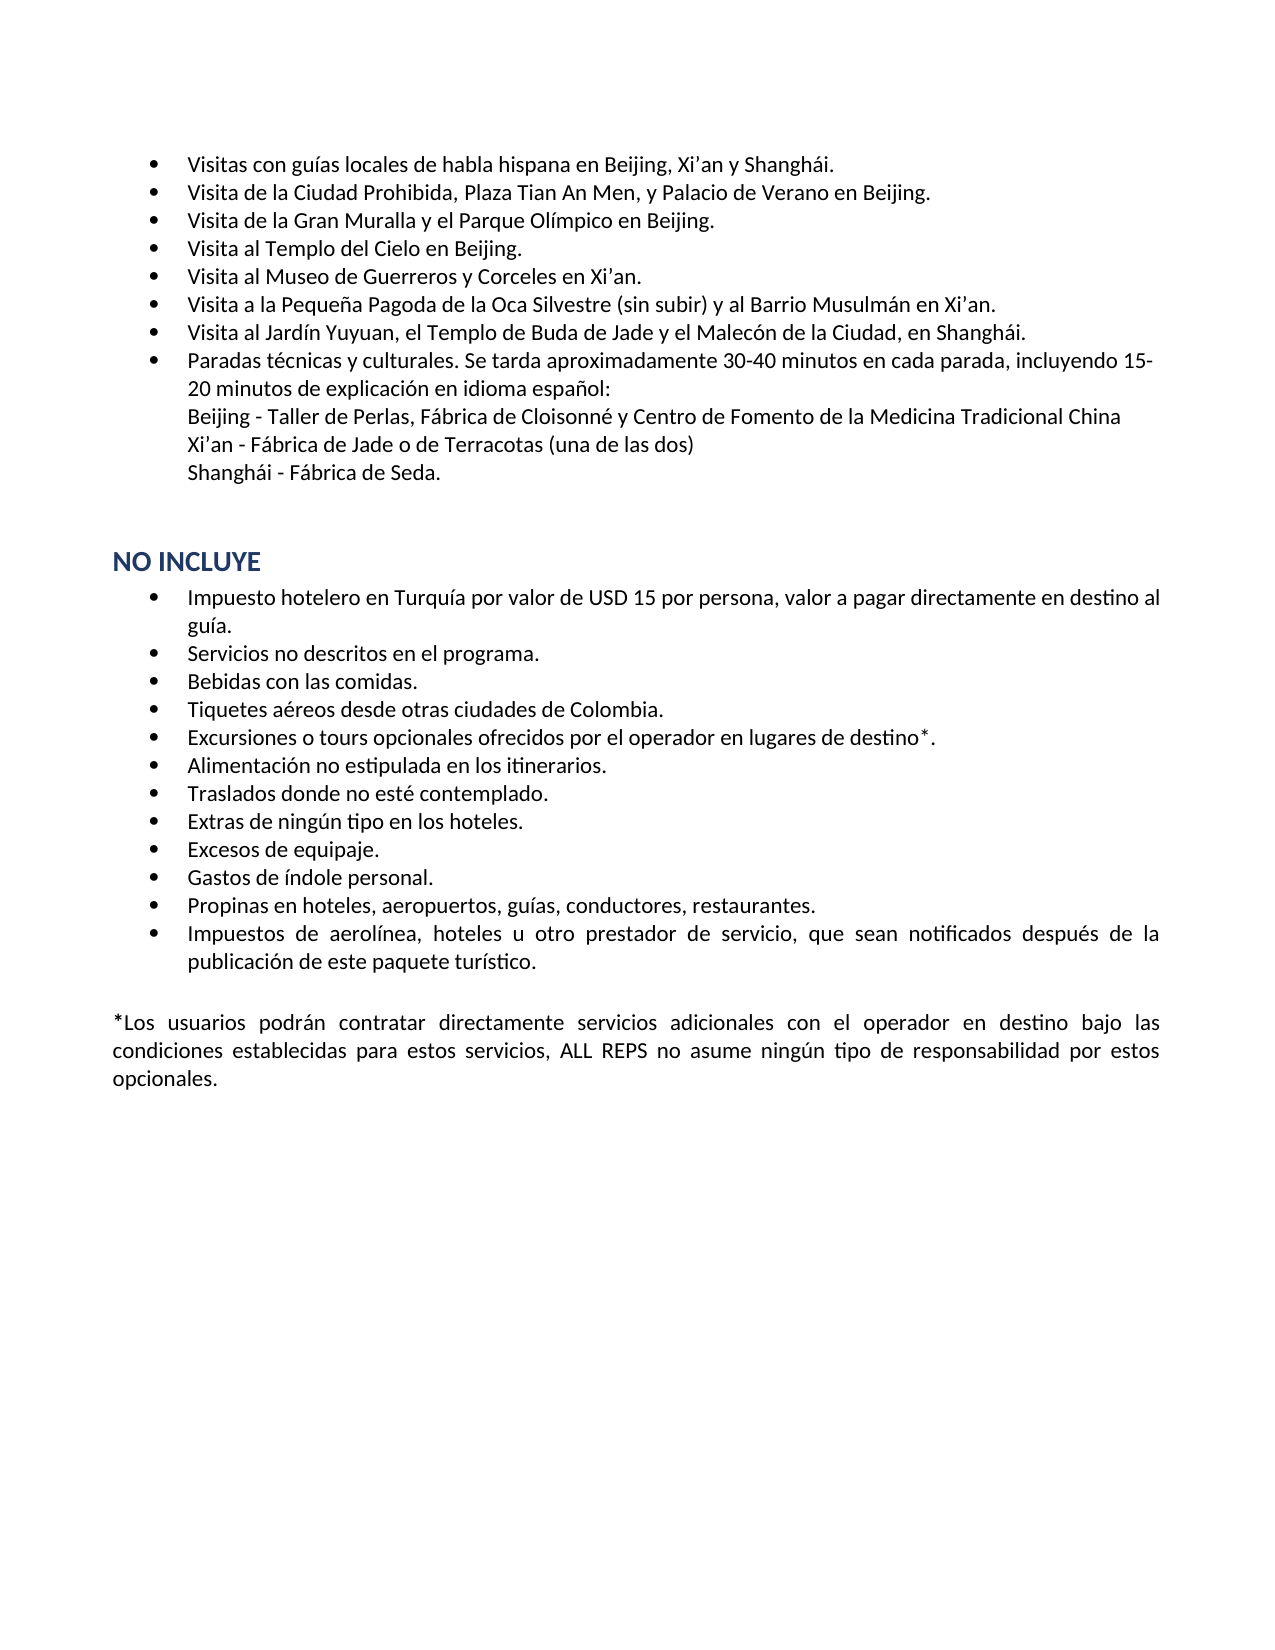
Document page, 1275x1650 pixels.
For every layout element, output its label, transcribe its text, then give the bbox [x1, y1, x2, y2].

text *Los usuarios podrán contratar directamente servicios adicionales con el operador en destino bajo las condiciones establecidas para estos servicios, ALL REPS no asume ningún tipo de responsabilidad por estos opcionales. [112, 1008, 1162, 1092]
list Beijing - Taller de Perlas, Fábrica de Cloisonné y Centro de Fomento de la Medicina Tradicional China [187, 402, 1162, 430]
text Propinas en hoteles, aeropuertos, guías, conductores, restaurantes. [150, 891, 1162, 919]
text Gastos de índole personal. [150, 863, 1162, 891]
text Visita al Jardín Yuyuan, el Templo de Buda de Jade y el Malecón de la Ciudad, en Shanghái. [150, 318, 1162, 346]
text Visita de la Gran Muralla y el Parque Olímpico en Beijing. [150, 206, 1162, 234]
text Servicios no descritos en el programa. [150, 639, 1162, 667]
text Excesos de equipaje. [150, 835, 1162, 863]
text Bebidas con las comidas. [150, 667, 1162, 695]
text Extras de ningún tipo en los hoteles. [150, 807, 1162, 835]
text Paradas técnicas y culturales. Se tarda aproximadamente 30-40 minutos en cada parada, incluyendo 15-20 minutos de explicación en idioma español: [150, 346, 1162, 402]
text Tiquetes aéreos desde otras ciudades de Colombia. [150, 695, 1162, 723]
text Excursiones o tours opcionales ofrecidos por el operador en lugares de destino*. [150, 723, 1162, 751]
text Visita al Templo del Cielo en Beijing. [150, 234, 1162, 262]
text Visitas con guías locales de habla hispana en Beijing, Xi’an y Shanghái. [150, 150, 1162, 178]
list Xi’an - Fábrica de Jade o de Terracotas (una de las dos) [187, 430, 1162, 458]
text NO INCLUYE [112, 543, 1162, 579]
text Impuesto hotelero en Turquía por valor de USD 15 por persona, valor a pagar directamente en destino al guía. [150, 583, 1162, 639]
text Visita de la Ciudad Prohibida, Plaza Tian An Men, y Palacio de Verano en Beijing. [150, 178, 1162, 206]
text Visita al Museo de Guerreros y Corceles en Xi’an. [150, 262, 1162, 290]
text Visita a la Pequeña Pagoda de la Oca Silvestre (sin subir) y al Barrio Musulmán en Xi’an. [150, 290, 1162, 318]
text Impuestos de aerolínea, hoteles u otro prestador de servicio, que sean notificados después de la publicación de este paquete turístico. [150, 919, 1162, 976]
text Alimentación no estipulada en los itinerarios. [150, 751, 1162, 779]
text Traslados donde no esté contemplado. [150, 779, 1162, 807]
list Shanghái - Fábrica de Seda. [187, 458, 1162, 486]
